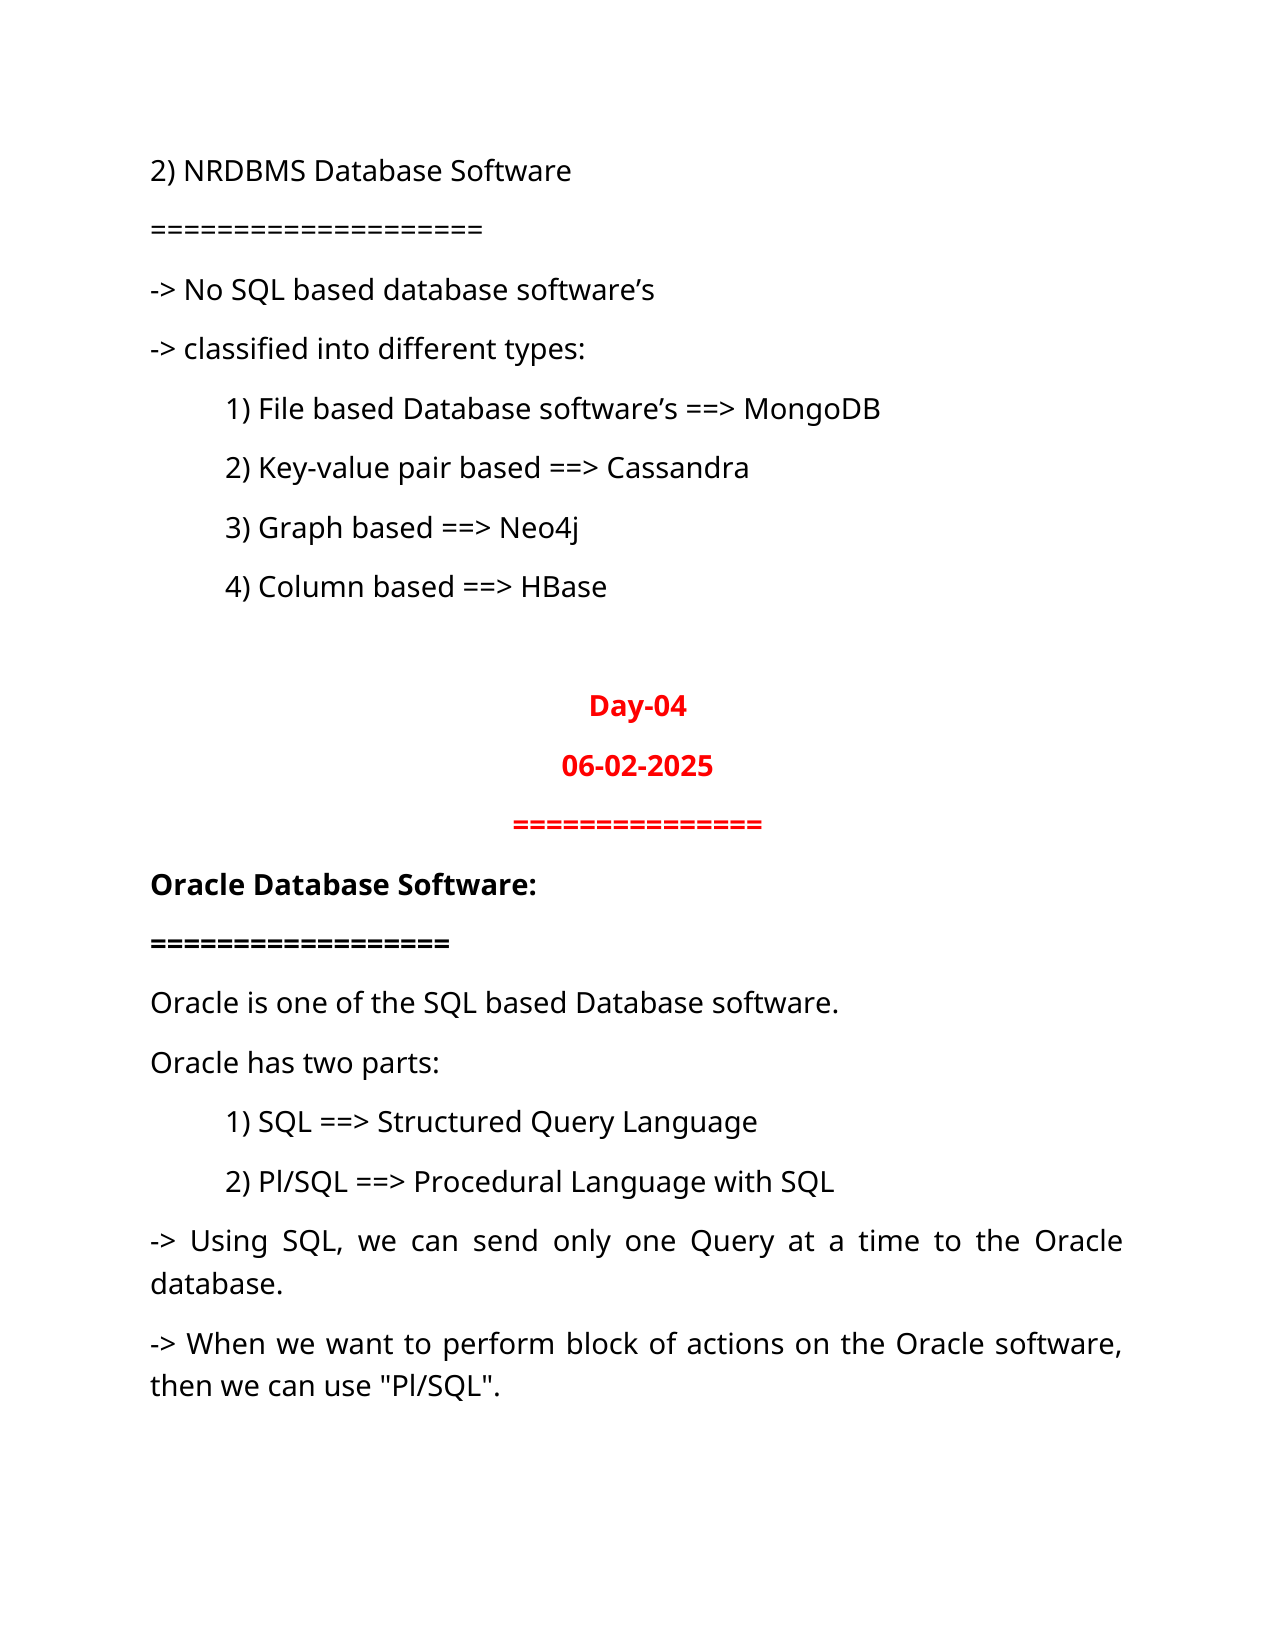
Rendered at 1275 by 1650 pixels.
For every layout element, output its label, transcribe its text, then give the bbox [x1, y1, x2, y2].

text 1) SQL ==> Structured Query Language [150, 1102, 1125, 1141]
text Oracle Database Software: [150, 864, 1125, 903]
text ================== [150, 923, 1125, 963]
text Oracle has two parts: [150, 1042, 1125, 1082]
text -> classified into different types: [150, 328, 1125, 368]
text =============== [150, 804, 1125, 844]
text Oracle is one of the SQL based Database software. [150, 983, 1125, 1022]
text Day-04 [150, 685, 1125, 725]
text 3) Graph based ==> Neo4j [150, 507, 1125, 547]
text 06-02-2025 [150, 745, 1125, 784]
text 2) NRDBMS Database Software [150, 150, 1125, 190]
text 1) File based Database software’s ==> MongoDB [150, 388, 1125, 428]
text 4) Column based ==> HBase [150, 566, 1125, 606]
text 2) Key-value pair based ==> Cassandra [150, 447, 1125, 487]
text -> When we want to perform block of actions on the Oracle software, then we can use "Pl/SQL". [150, 1323, 1125, 1405]
text ==================== [150, 209, 1125, 249]
text 2) Pl/SQL ==> Procedural Language with SQL [150, 1161, 1125, 1201]
text -> Using SQL, we can send only one Query at a time to the Oracle database. [150, 1221, 1125, 1303]
text -> No SQL based database software’s [150, 269, 1125, 309]
